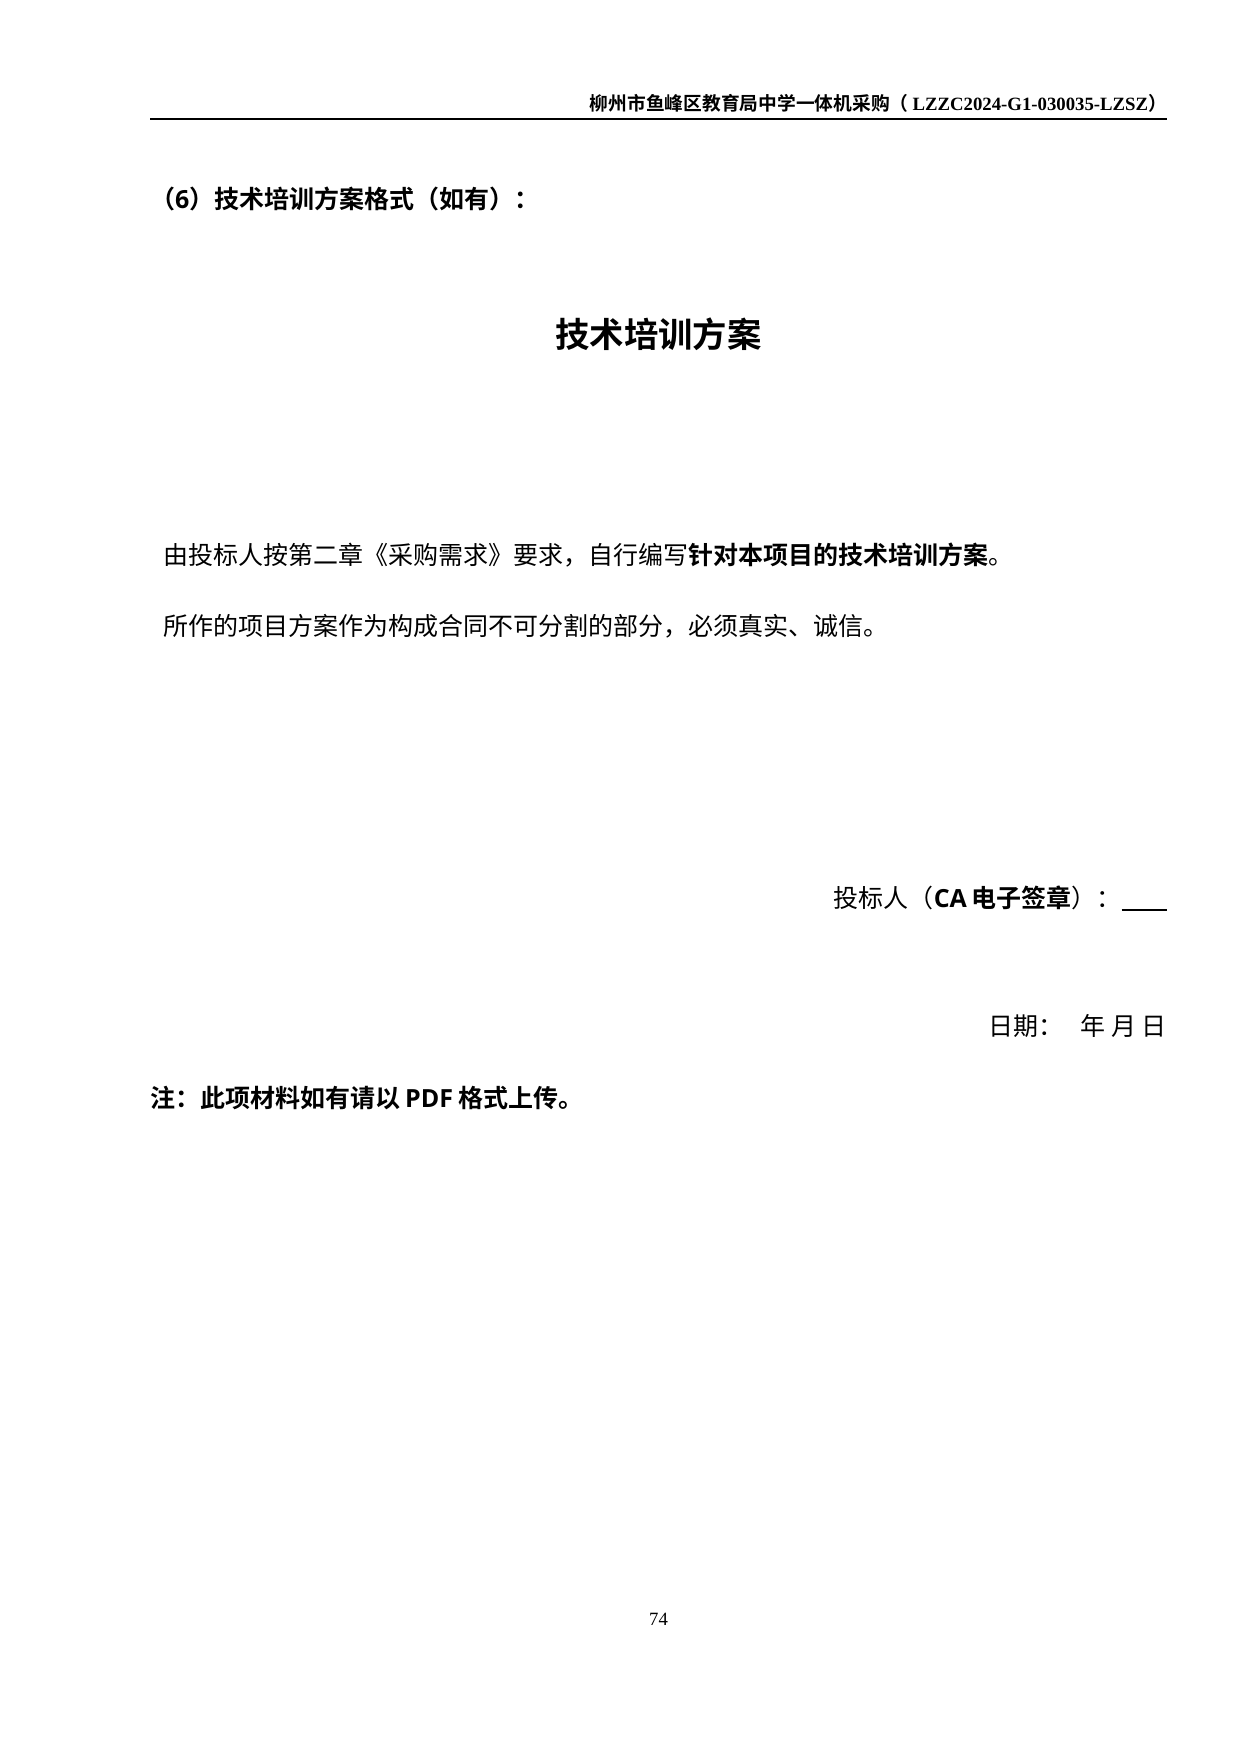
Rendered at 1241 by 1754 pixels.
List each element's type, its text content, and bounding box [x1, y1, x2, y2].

text 所作的项目方案作为构成合同不可分割的部分，必须真实、诚信。 [150, 601, 1167, 643]
text （6）技术培训方案格式（如有）： [150, 179, 1167, 215]
text 技术培训方案 [150, 308, 1167, 358]
text 注：此项材料如有请以PDF格式上传。 [150, 1072, 1167, 1114]
text 由投标人按第二章《采购需求》要求，自行编写针对本项目的技术培训方案。 [150, 529, 1167, 572]
text 日期： 年 月 日 [150, 1007, 1167, 1043]
text 投标人（CA电子签章）： [150, 878, 1167, 914]
